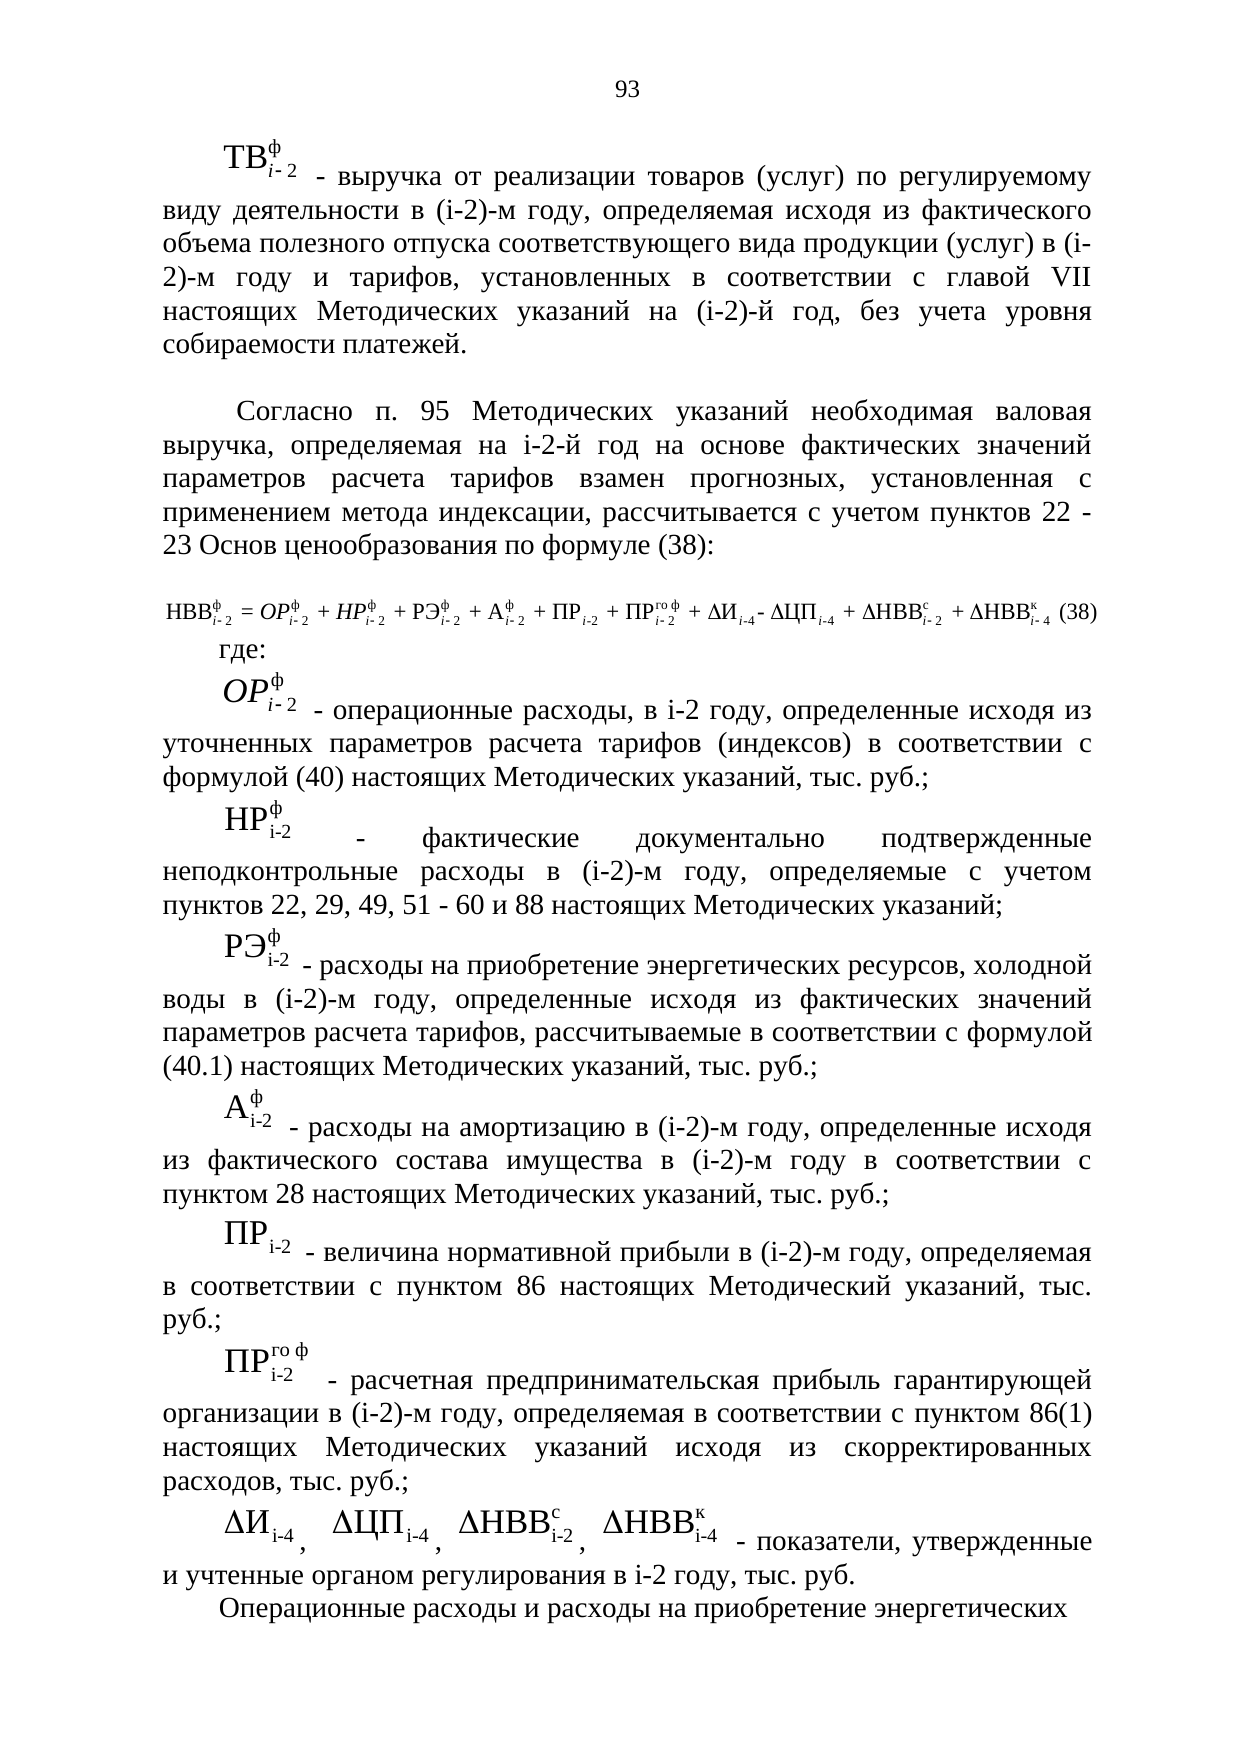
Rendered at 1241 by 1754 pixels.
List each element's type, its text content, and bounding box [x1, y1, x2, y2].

text , , , - показатели, утвержденные и учтенные органом регулирования в i-2 году, тыс. руб. [162, 1496, 1092, 1590]
text - расчетная предпринимательская прибыль гарантирующей организации в (i-2)-м году, определяемая в соответствии с пунктом 86(1) настоящих Методических указаний исходя из скорректированных расходов, тыс. руб.; [162, 1335, 1092, 1496]
text где: [162, 631, 1092, 665]
text - фактические документально подтвержденные неподконтрольные расходы в (i-2)-м году, определяемые с учетом пунктов 22, 29, 49, 51 - 60 и 88 настоящих Методических указаний; [162, 793, 1092, 920]
text - выручка от реализации товаров (услуг) по регулируемому виду деятельности в (i-2)-м году, определяемая исходя из фактического объема полезного отпуска соответствующего вида продукции (услуг) в (i-2)-м году и тарифов, установленных в соответствии с главой VII настоящих Методических указаний на (i-2)-й год, без учета уровня собираемости платежей. [162, 131, 1092, 360]
text - величина нормативной прибыли в (i-2)-м году, определяемая в соответствии с пунктом 86 настоящих Методический указаний, тыс. руб.; [162, 1209, 1092, 1335]
text Операционные расходы и расходы на приобретение энергетических [162, 1590, 1092, 1624]
text - расходы на амортизацию в (i-2)-м году, определенные исходя из фактического состава имущества в (i-2)-м году в соответствии с пунктом 28 настоящих Методических указаний, тыс. руб.; [162, 1082, 1092, 1209]
text - расходы на приобретение энергетических ресурсов, холодной воды в (i-2)-м году, определенные исходя из фактических значений параметров расчета тарифов, рассчитываемые в соответствии с формулой (40.1) настоящих Методических указаний, тыс. руб.; [162, 920, 1092, 1082]
text - операционные расходы, в i-2 году, определенные исходя из уточненных параметров расчета тарифов (индексов) в соответствии с формулой (40) настоящих Методических указаний, тыс. руб.; [162, 665, 1092, 793]
text Согласно п. 95 Методических указаний необходимая валовая выручка, определяемая на i-2-й год на основе фактических значений параметров расчета тарифов взамен прогнозных, установленная с применением метода индексации, рассчитывается с учетом пунктов 22 - 23 Основ ценообразования по формуле (38): [162, 393, 1092, 561]
